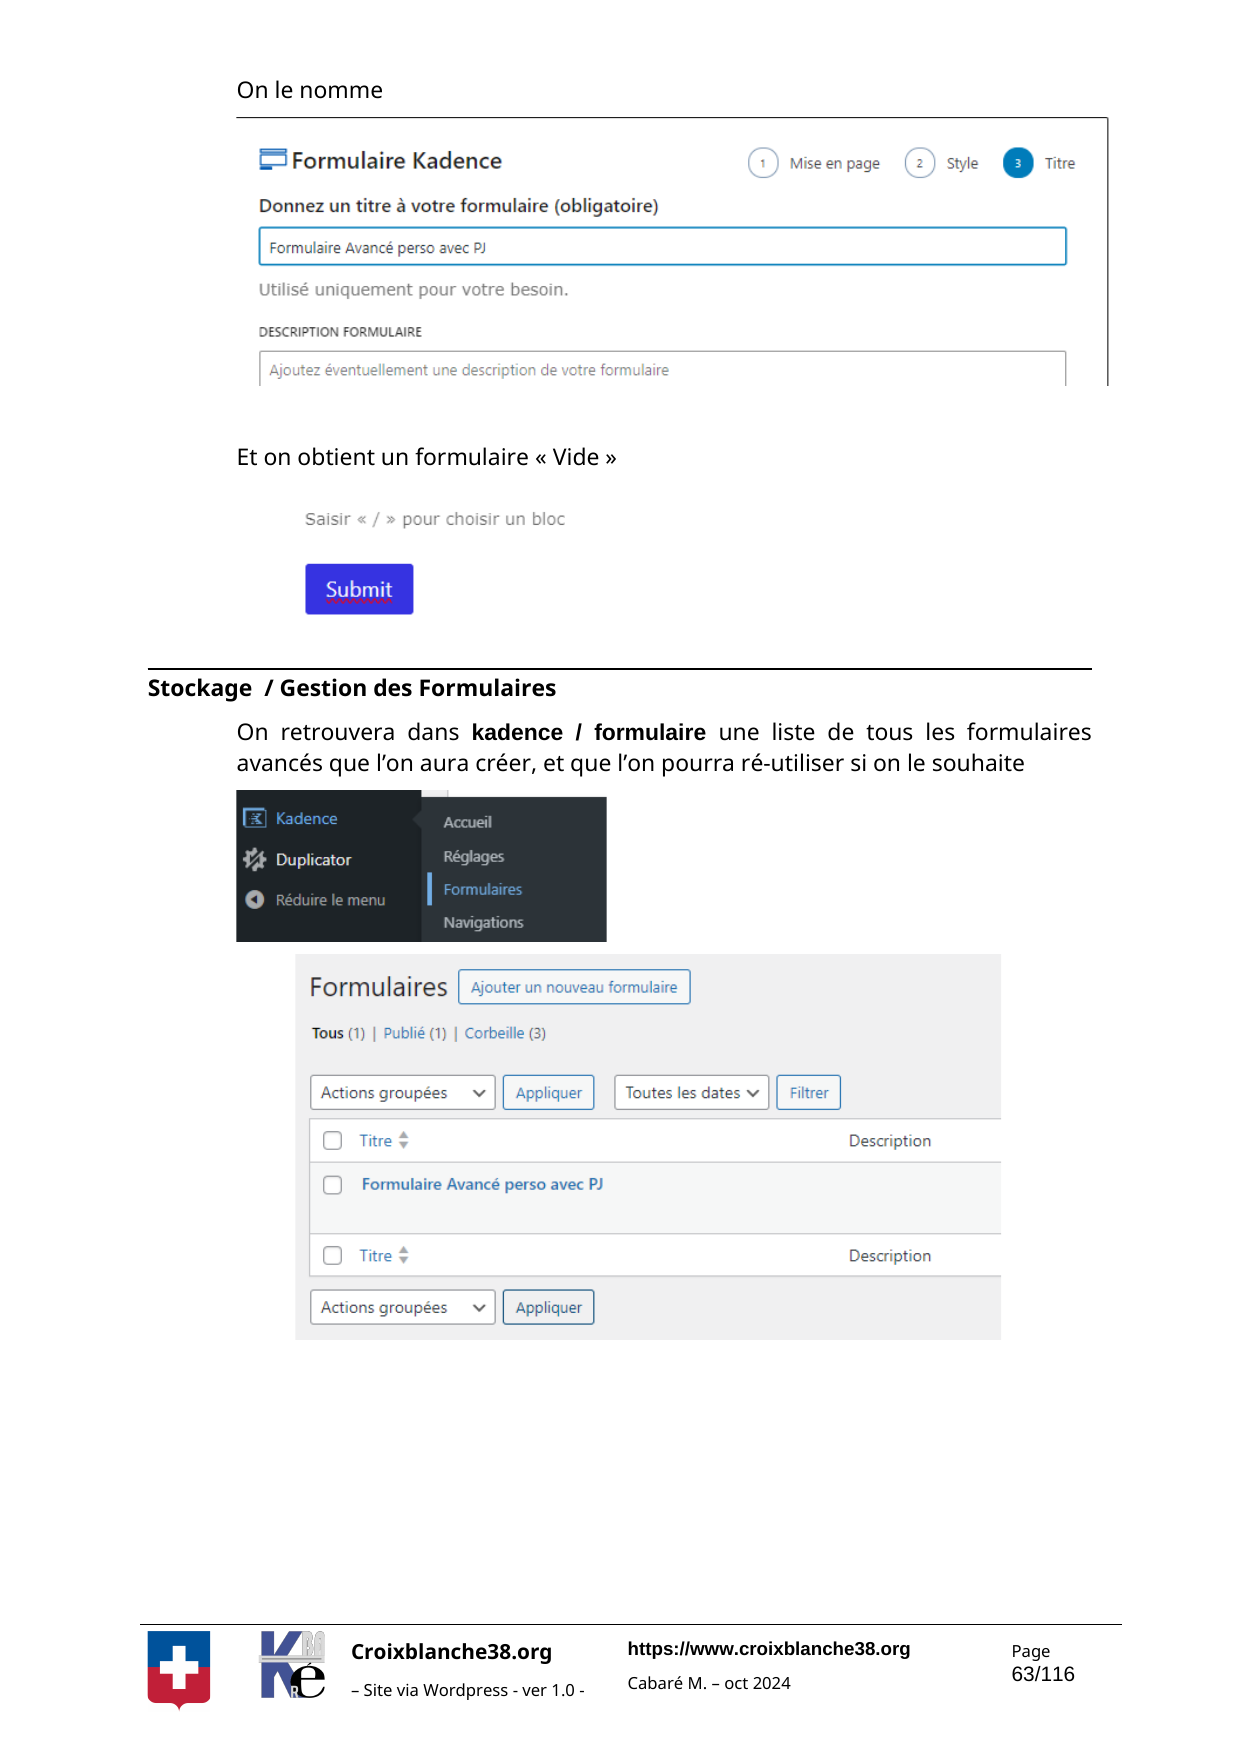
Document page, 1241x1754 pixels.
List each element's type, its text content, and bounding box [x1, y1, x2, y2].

picture [295, 954, 1002, 1340]
picture [147, 1631, 211, 1712]
text On le nomme [236, 74, 1092, 105]
picture [295, 485, 911, 644]
picture [236, 790, 607, 942]
picture [236, 117, 1112, 386]
text On retrouvera dans kadence / formulaire une liste de tous les formulaires avancés que l’on aura créer, et que l’on pourra ré-utiliser si on le souhaite [236, 716, 1092, 778]
picture [258, 1631, 325, 1698]
text Et on obtient un formulaire « Vide » [236, 441, 1092, 473]
subtitle Stockage / Gestion des Formulaires [148, 670, 1092, 703]
